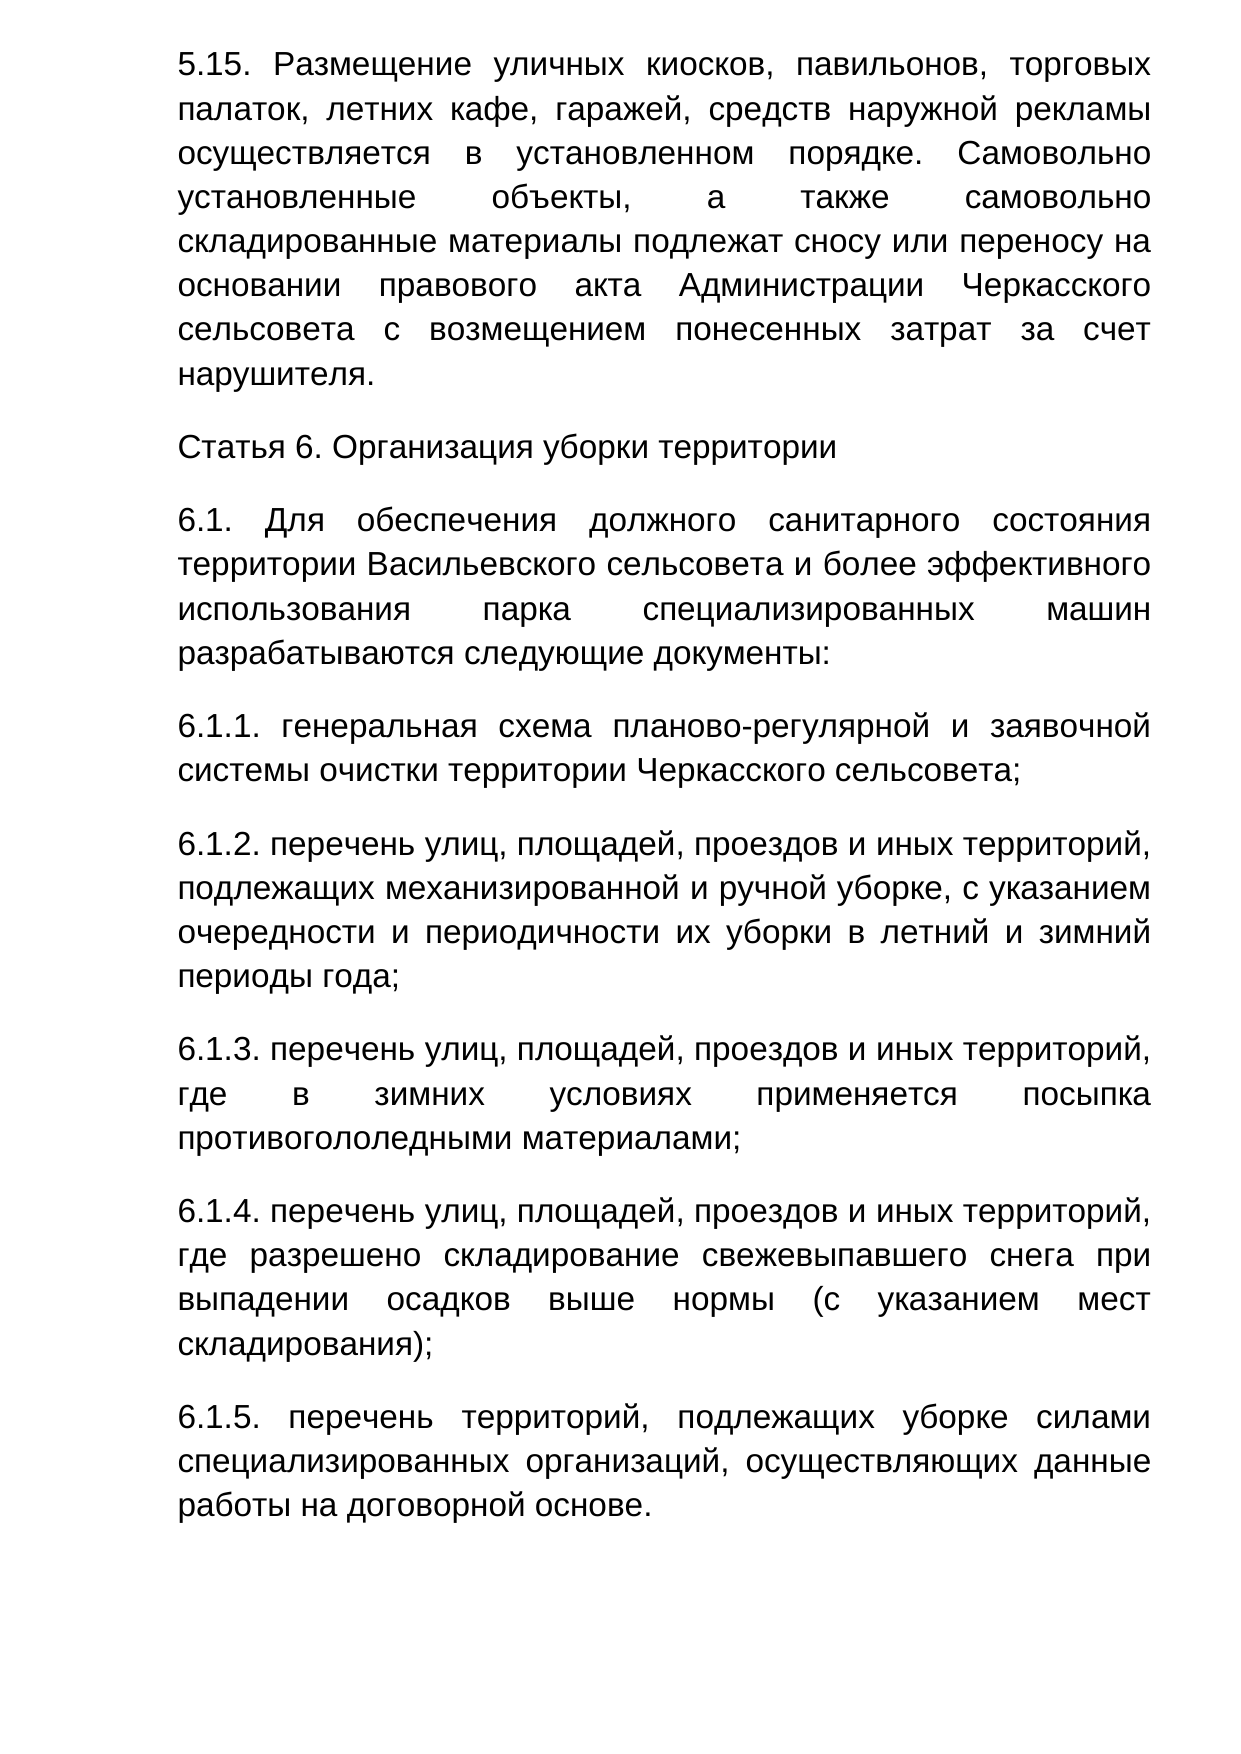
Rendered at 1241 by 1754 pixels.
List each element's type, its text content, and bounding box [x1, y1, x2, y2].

text 6.1. Для обеспечения должного санитарного состояния территории Васильевского сельсовета и более эффективного использования парка специализированных машин разрабатываются следующие документы: [177, 500, 1152, 671]
text 6.1.4. перечень улиц, площадей, проездов и иных территорий, где разрешено складирование свежевыпавшего снега при выпадении осадков выше нормы (с указанием мест складирования); [177, 1191, 1152, 1362]
text 6.1.1. генеральная схема планово-регулярной и заявочной системы очистки территории Черкасского сельсовета; [177, 706, 1152, 789]
text 5.15. Размещение уличных киосков, павильонов, торговых палаток, летних кафе, гаражей, средств наружной рекламы осуществляется в установленном порядке. Самовольно установленные объекты, а также самовольно складированные материалы подлежат сносу или переносу на основании правового акта Администрации Черкасского сельсовета с возмещением понесенных затрат за счет нарушителя. [177, 44, 1152, 392]
text 6.1.2. перечень улиц, площадей, проездов и иных территорий, подлежащих механизированной и ручной уборке, с указанием очередности и периодичности их уборки в летний и зимний периоды года; [177, 823, 1152, 994]
text 6.1.3. перечень улиц, площадей, проездов и иных территорий, где в зимних условиях применяется посыпка противогололедными материалами; [177, 1029, 1152, 1156]
text 6.1.5. перечень территорий, подлежащих уборке силами специализированных организаций, осуществляющих данные работы на договорной основе. [177, 1397, 1152, 1524]
text Статья 6. Организация уборки территории [177, 427, 1152, 465]
